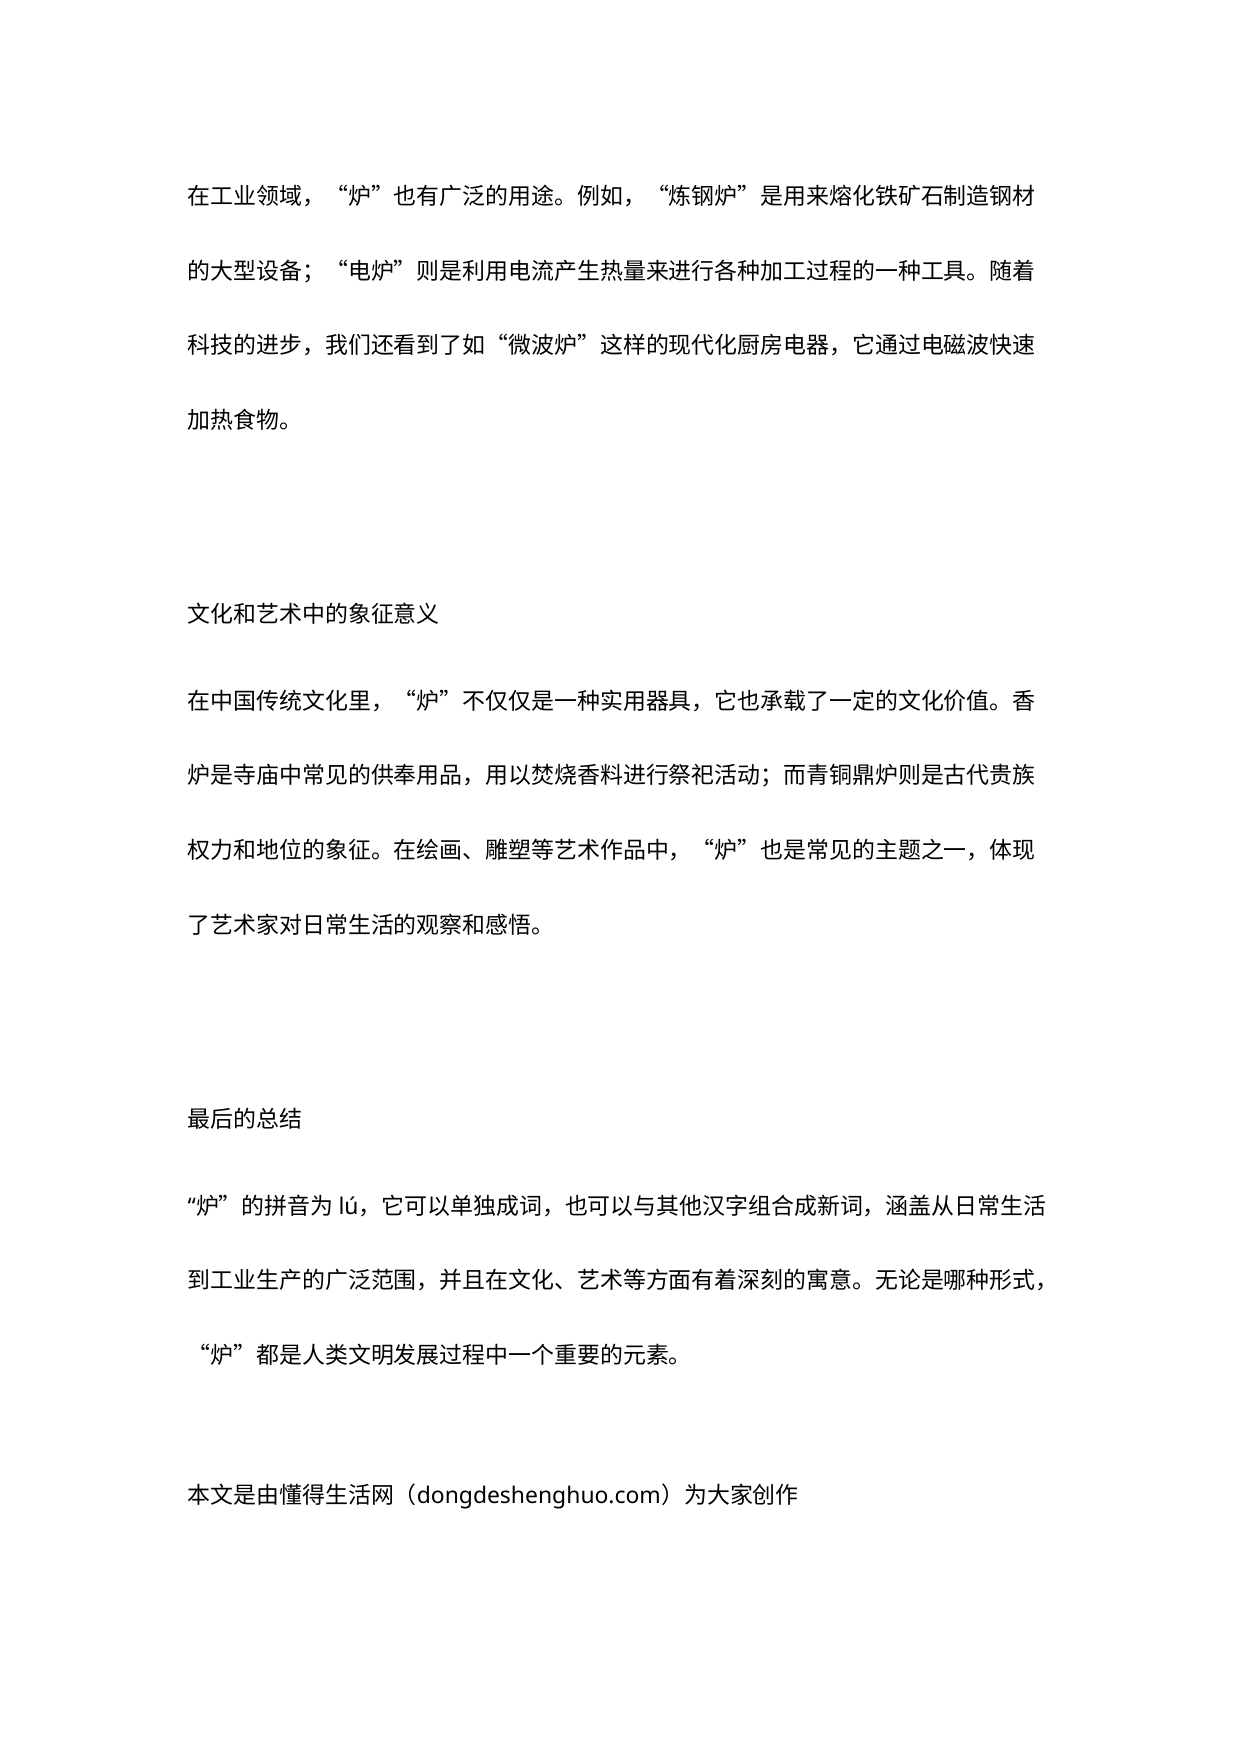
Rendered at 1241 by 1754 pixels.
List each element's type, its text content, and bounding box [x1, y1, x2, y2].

text 在工业领域，“炉”也有广泛的用途。例如，“炼钢炉”是用来熔化铁矿石制造钢材的大型设备；“电炉”则是利用电流产生热量来进行各种加工过程的一种工具。随着科技的进步，我们还看到了如“微波炉”这样的现代化厨房电器，它通过电磁波快速加热食物。 [187, 162, 1053, 451]
text 最后的总结 [187, 1085, 1053, 1150]
text 本文是由懂得生活网（dongdeshenghuo.com）为大家创作 [187, 1462, 1053, 1527]
text 在中国传统文化里，“炉”不仅仅是一种实用器具，它也承载了一定的文化价值。香炉是寺庙中常见的供奉用品，用以焚烧香料进行祭祀活动；而青铜鼎炉则是古代贵族权力和地位的象征。在绘画、雕塑等艺术作品中，“炉”也是常见的主题之一，体现了艺术家对日常生活的观察和感悟。 [187, 667, 1053, 956]
text 文化和艺术中的象征意义 [187, 580, 1053, 645]
text “炉”的拼音为 lú，它可以单独成词，也可以与其他汉字组合成新词，涵盖从日常生活到工业生产的广泛范围，并且在文化、艺术等方面有着深刻的寓意。无论是哪种形式，“炉”都是人类文明发展过程中一个重要的元素。 [187, 1172, 1053, 1386]
